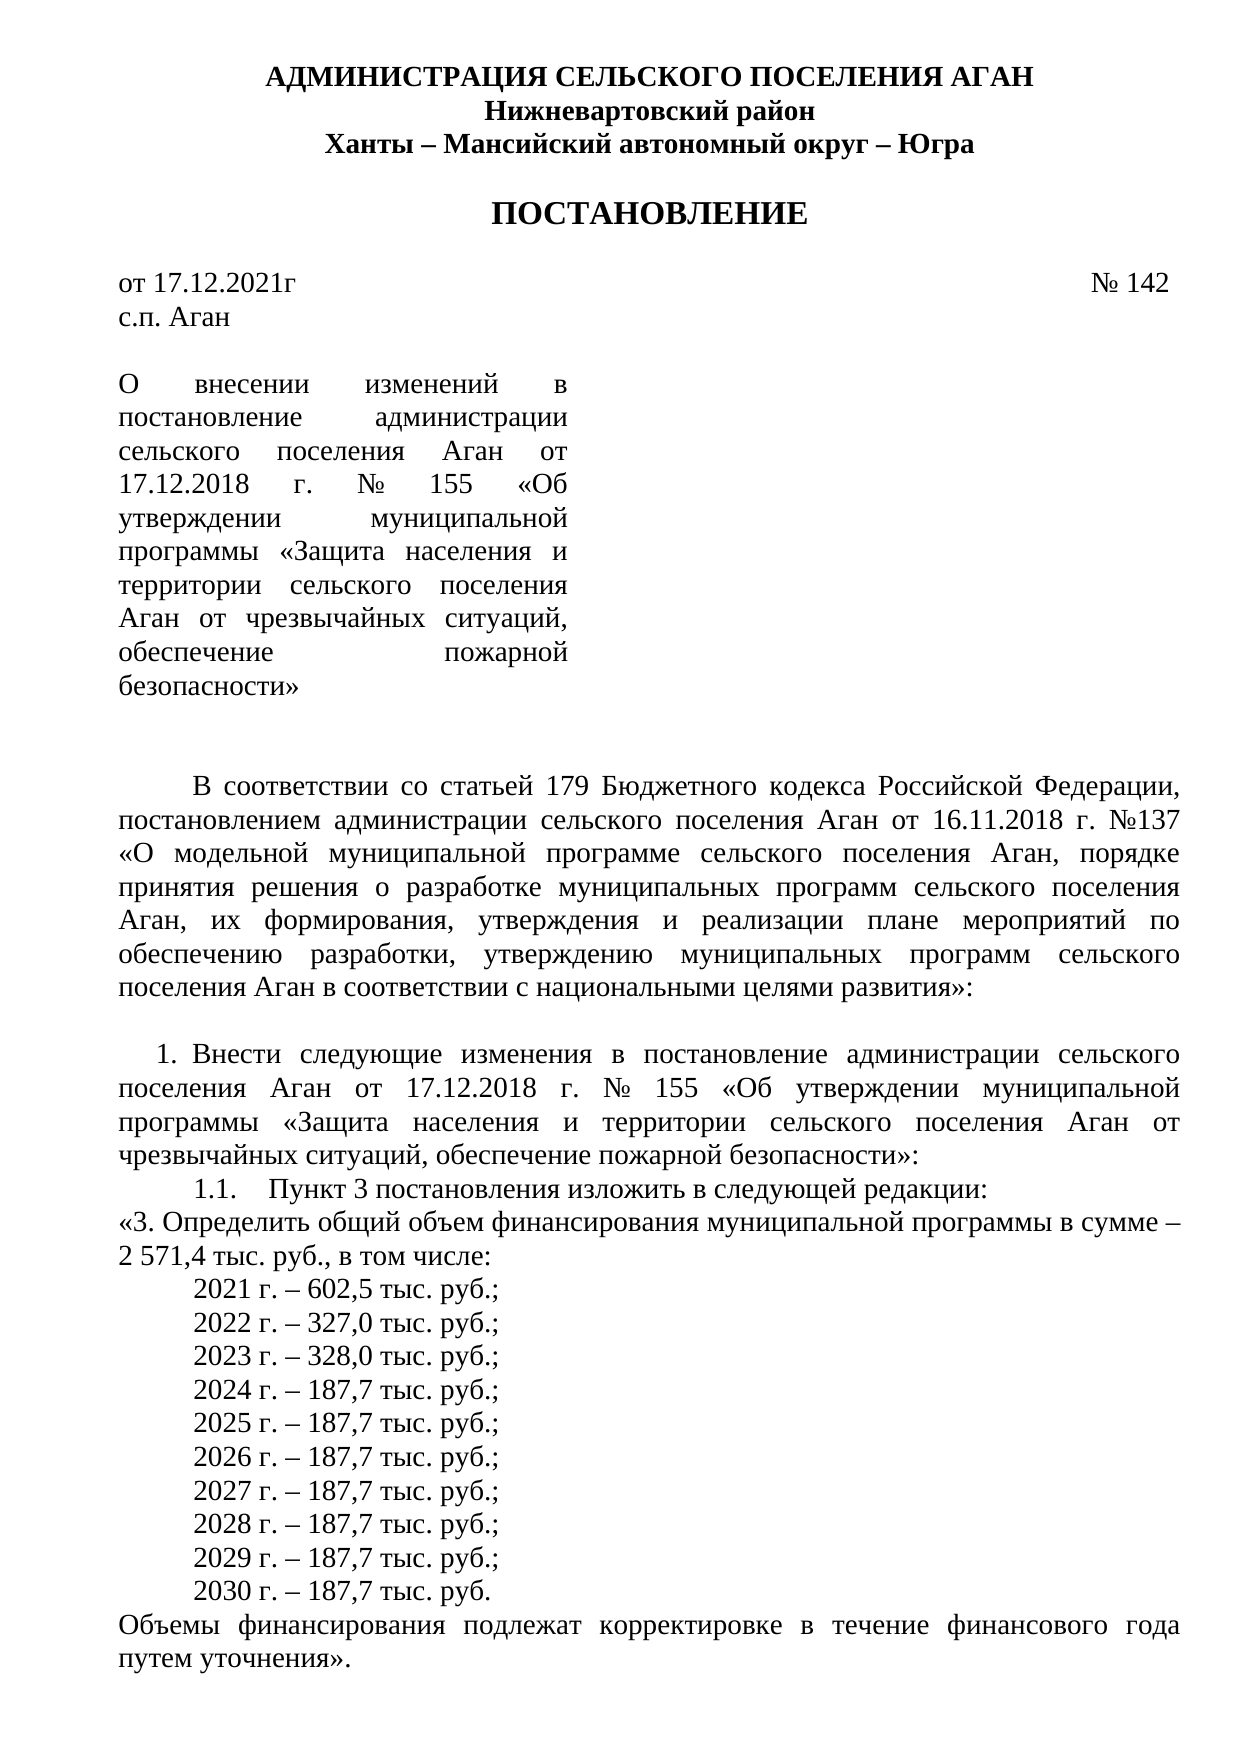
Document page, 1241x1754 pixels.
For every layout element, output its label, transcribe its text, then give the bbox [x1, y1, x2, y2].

text Объемы финансирования подлежат корректировке в течение финансового года путем уточнения». [118, 1607, 1181, 1674]
text В соответствии со статьей 179 Бюджетного кодекса Российской Федерации, постановлением администрации сельского поселения Аган от 16.11.2018 г. №137 «О модельной муниципальной программе сельского поселения Аган, порядке принятия решения о разработке муниципальных программ сельского поселения Аган, их формирования, утверждения и реализации плане мероприятий по обеспечению разработки, утверждению муниципальных программ сельского поселения Аган в соответствии с национальными целями развития»: [118, 768, 1181, 1003]
text Ханты – Мансийский автономный округ – Югра [118, 126, 1181, 160]
text 2025 г. – 187,7 тыс. руб.; [193, 1406, 1181, 1439]
text 2024 г. – 187,7 тыс. руб.; [193, 1372, 1181, 1406]
text ПОСТАНОВЛЕНИЕ [118, 193, 1181, 232]
text 2029 г. – 187,7 тыс. руб.; [193, 1540, 1181, 1573]
text Нижневартовский район [118, 93, 1181, 126]
table_header О внесении изменений в постановление администрации сельского поселения Аган от 17.12.2018 г. № 155 «Об утверждении муниципальной программы «Защита населения и территории сельского поселения Аган от чрезвычайных ситуаций, обеспечение пожарной безопасности» [107, 366, 579, 701]
text 2028 г. – 187,7 тыс. руб.; [193, 1506, 1181, 1540]
list Пункт 3 постановления изложить в следующей редакции: [193, 1171, 1181, 1204]
text 2030 г. – 187,7 тыс. руб. [193, 1573, 1181, 1607]
list Внести следующие изменения в постановление администрации сельского поселения Аган от 17.12.2018 г. № 155 «Об утверждении муниципальной программы «Защита населения и территории сельского поселения Аган от чрезвычайных ситуаций, обеспечение пожарной безопасности»: [118, 1037, 1181, 1171]
text «3. Определить общий объем финансирования муниципальной программы в сумме – 2 571,4 тыс. руб., в том числе: [118, 1204, 1181, 1271]
text с.п. Аган [118, 299, 1181, 332]
text 2022 г. – 327,0 тыс. руб.; [193, 1305, 1181, 1338]
text 2023 г. – 328,0 тыс. руб.; [193, 1338, 1181, 1372]
text 2026 г. – 187,7 тыс. руб.; [193, 1439, 1181, 1473]
text от 17.12.2021г № 142 [118, 265, 1181, 299]
text 2027 г. – 187,7 тыс. руб.; [193, 1473, 1181, 1506]
text 2021 г. – 602,5 тыс. руб.; [193, 1271, 1181, 1305]
text АДМИНИСТРАЦИЯ СЕЛЬСКОГО ПОСЕЛЕНИЯ АГАН [118, 59, 1181, 93]
